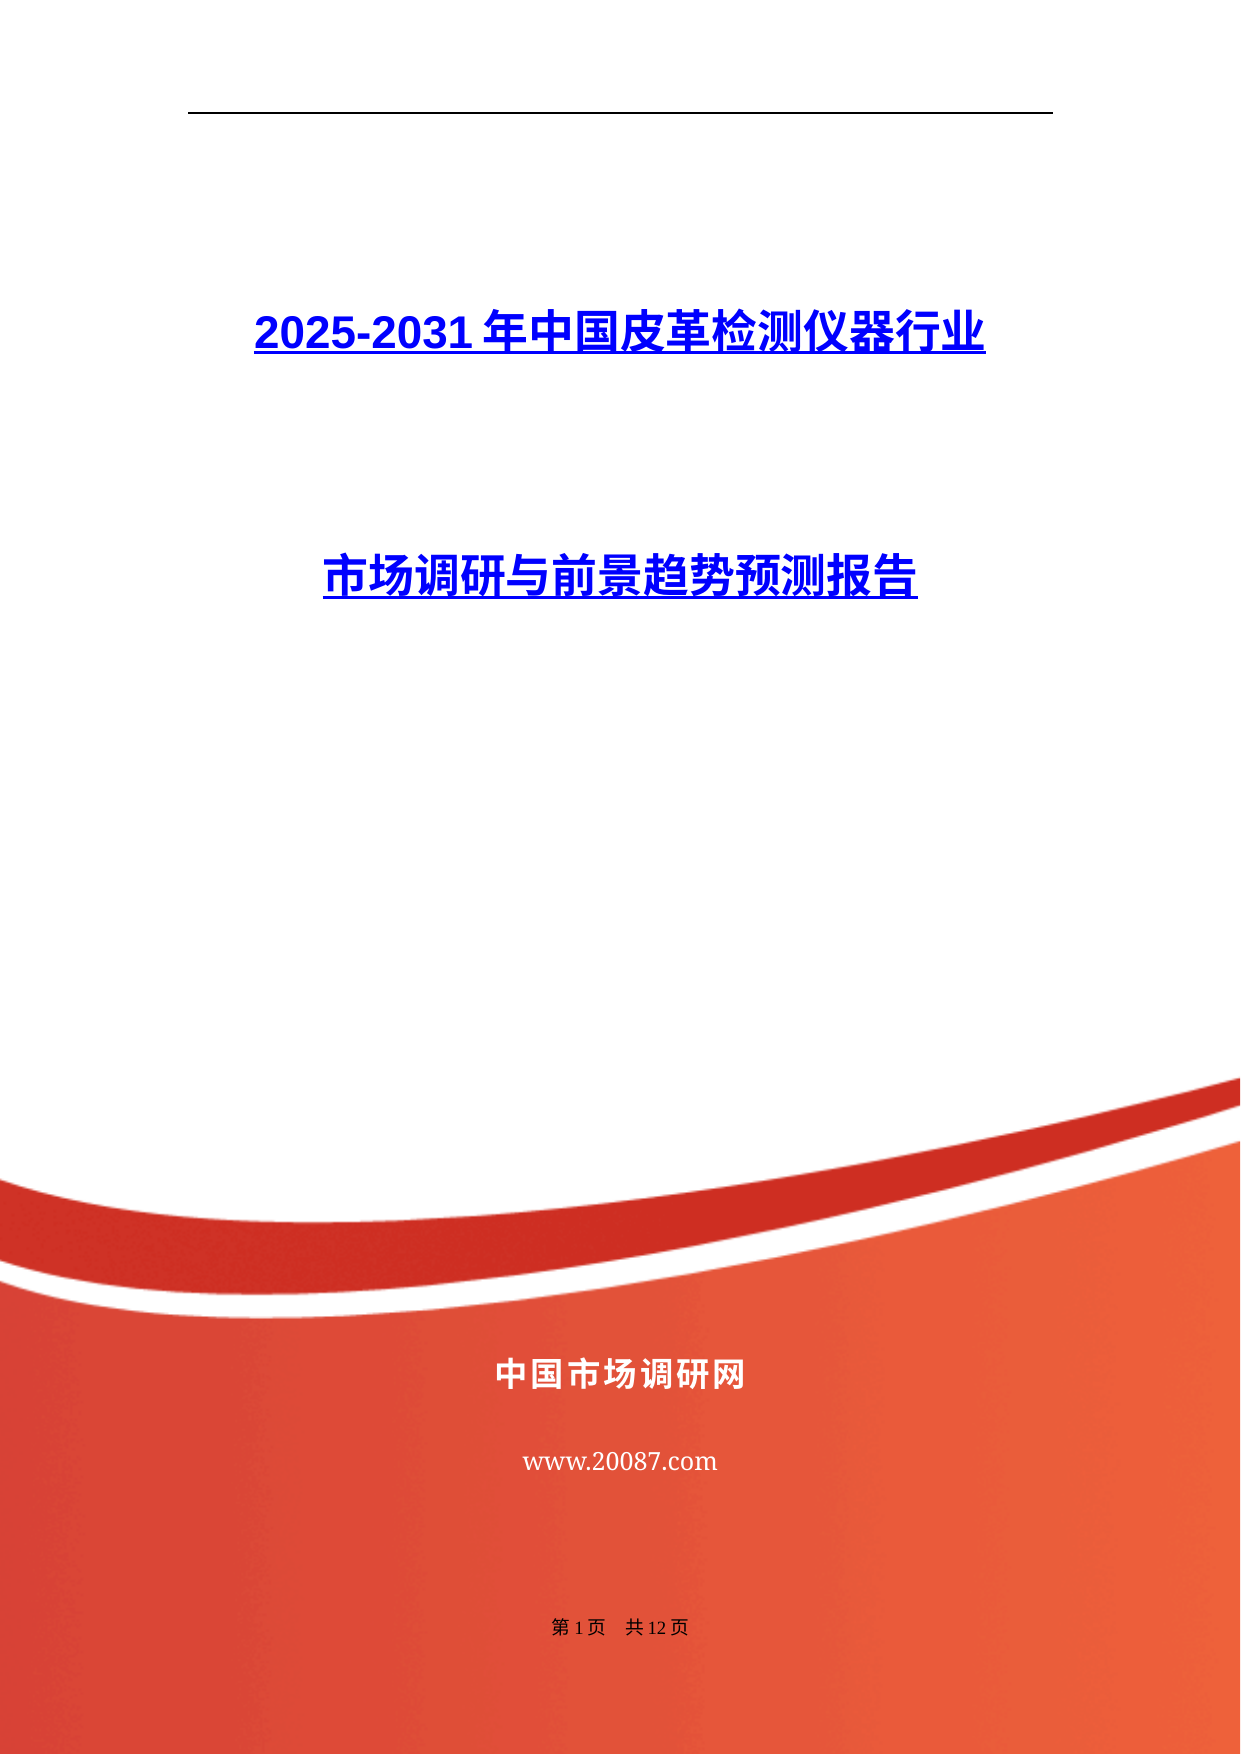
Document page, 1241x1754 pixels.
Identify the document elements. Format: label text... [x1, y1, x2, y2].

text www.20087.com [187, 1428, 1053, 1493]
picture [0, 1006, 1241, 1754]
subtitle 中国市场调研网 [187, 1339, 1053, 1404]
table_header 2025-2031年中国皮革检测仪器行业市场调研与前景趋势预测报告 [188, 207, 1053, 773]
